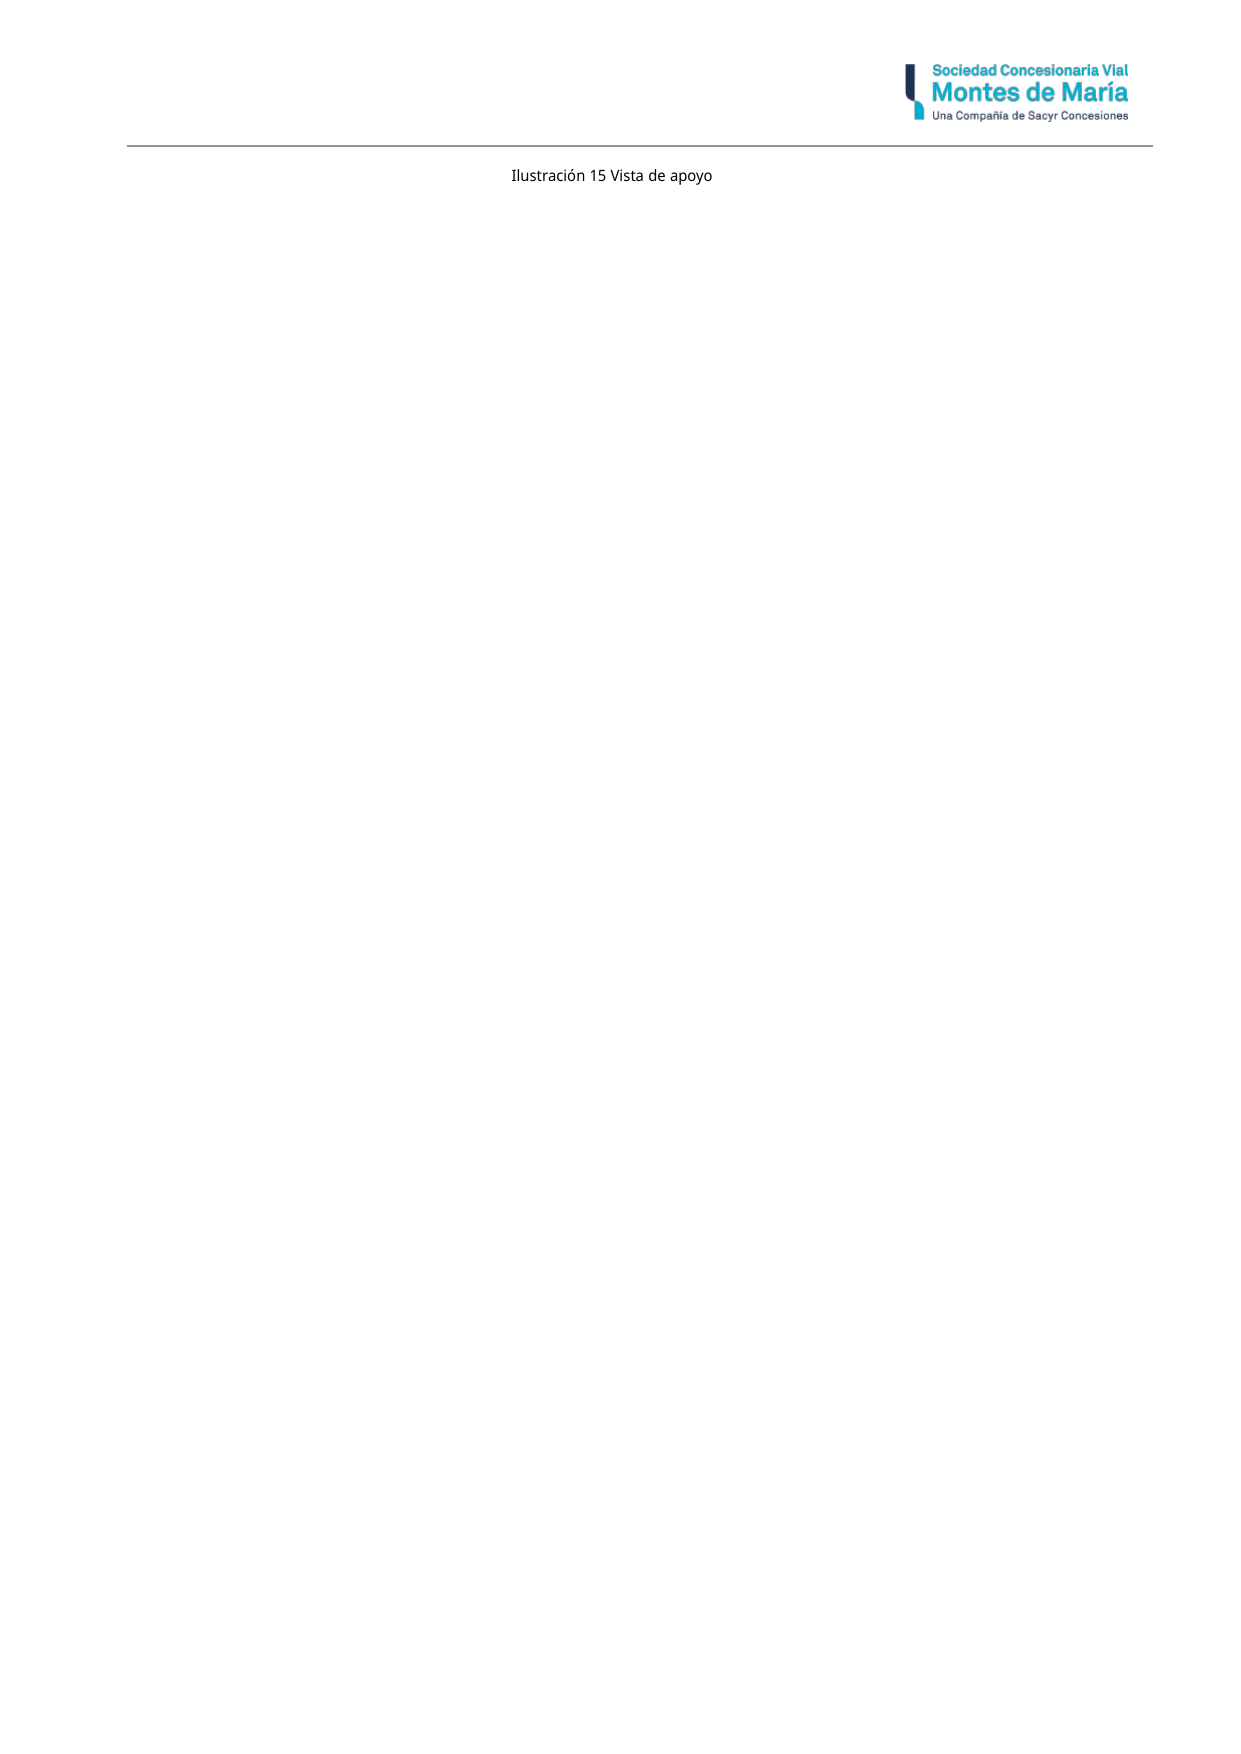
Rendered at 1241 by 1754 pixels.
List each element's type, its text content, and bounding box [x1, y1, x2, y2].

picture [891, 49, 1138, 132]
text Ilustración 15 Vista de apoyo [325, 164, 899, 186]
